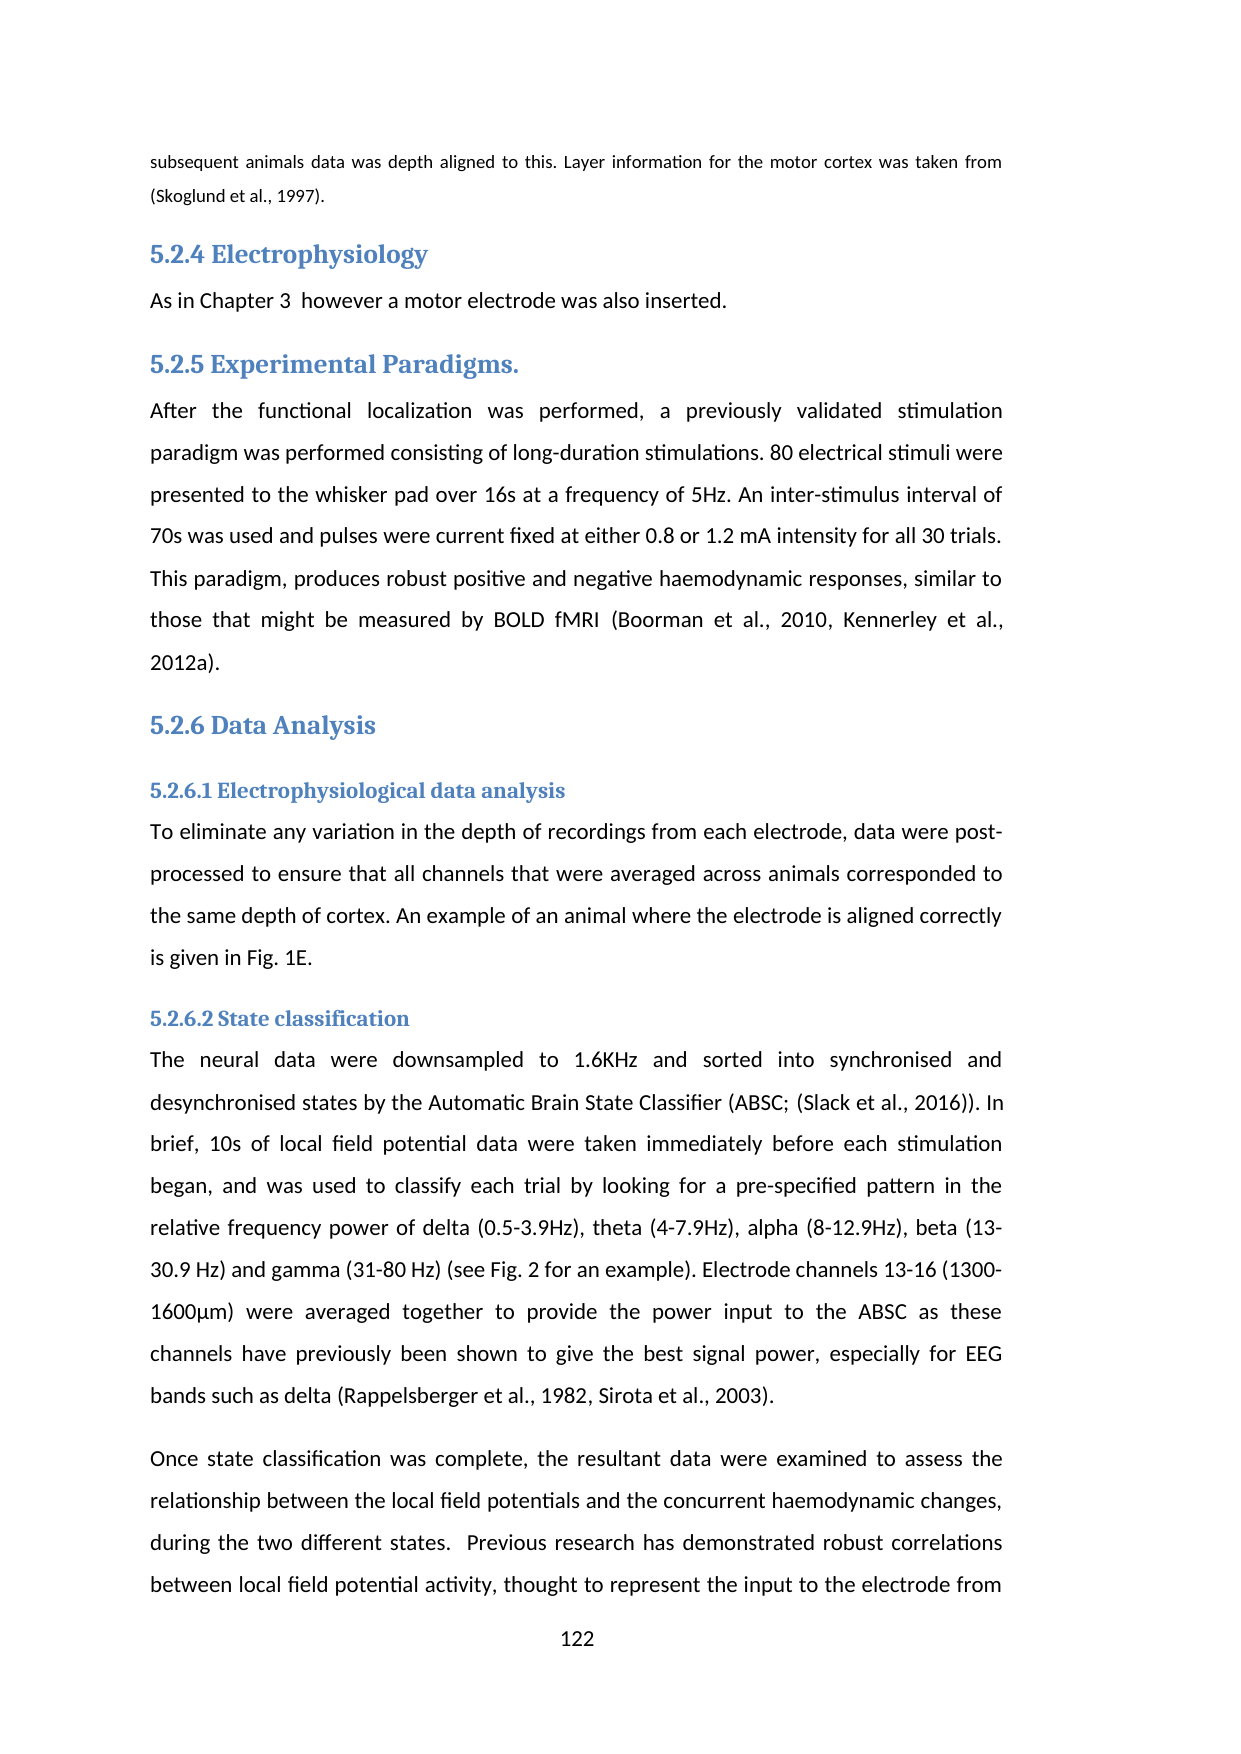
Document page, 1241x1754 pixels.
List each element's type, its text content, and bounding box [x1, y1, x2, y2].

subtitle 5.2.5 Experimental Paradigms. [150, 349, 1004, 380]
subtitle 5.2.6.2 State classification [150, 1006, 1004, 1032]
text As in Chapter 3 however a motor electrode was also inserted. [150, 286, 1004, 314]
subtitle 5.2.6 Data Analysis [150, 710, 1004, 742]
text To eliminate any variation in the depth of recordings from each electrode, data were post-processed to ensure that all channels that were averaged across animals corresponded to the same depth of cortex. An example of an animal where the electrode is aligned correctly is given in Fig. 1E. [150, 817, 1004, 971]
subtitle 5.2.4 Electrophysiology [150, 239, 1004, 271]
text The neural data were downsampled to 1.6KHz and sorted into synchronised and desynchronised states by the Automatic Brain State Classifier (ABSC; (Slack et al., 2016)). In brief, 10s of local field potential data were taken immediately before each stimulation began, and was used to classify each trial by looking for a pre-specified pattern in the relative frequency power of delta (0.5-3.9Hz), theta (4-7.9Hz), alpha (8-12.9Hz), beta (13-30.9 Hz) and gamma (31-80 Hz) (see Fig. 2 for an example). Electrode channels 13-16 (1300-1600μm) were averaged together to provide the power input to the ABSC as these channels have previously been shown to give the best signal power, especially for EEG bands such as delta (Rappelsberger et al., 1982, Sirota et al., 2003). [150, 1046, 1004, 1409]
subtitle 5.2.6.1 Electrophysiological data analysis [150, 778, 1004, 804]
text After the functional localization was performed, a previously validated stimulation paradigm was performed consisting of long-duration stimulations. 80 electrical stimuli were presented to the whisker pad over 16s at a frequency of 5Hz. An inter-stimulus interval of 70s was used and pulses were current fixed at either 0.8 or 1.2 mA intensity for all 30 trials. This paradigm, produces robust positive and negative haemodynamic responses, similar to those that might be measured by BOLD fMRI (Boorman et al., 2010, Kennerley et al., 2012a). [150, 396, 1004, 676]
